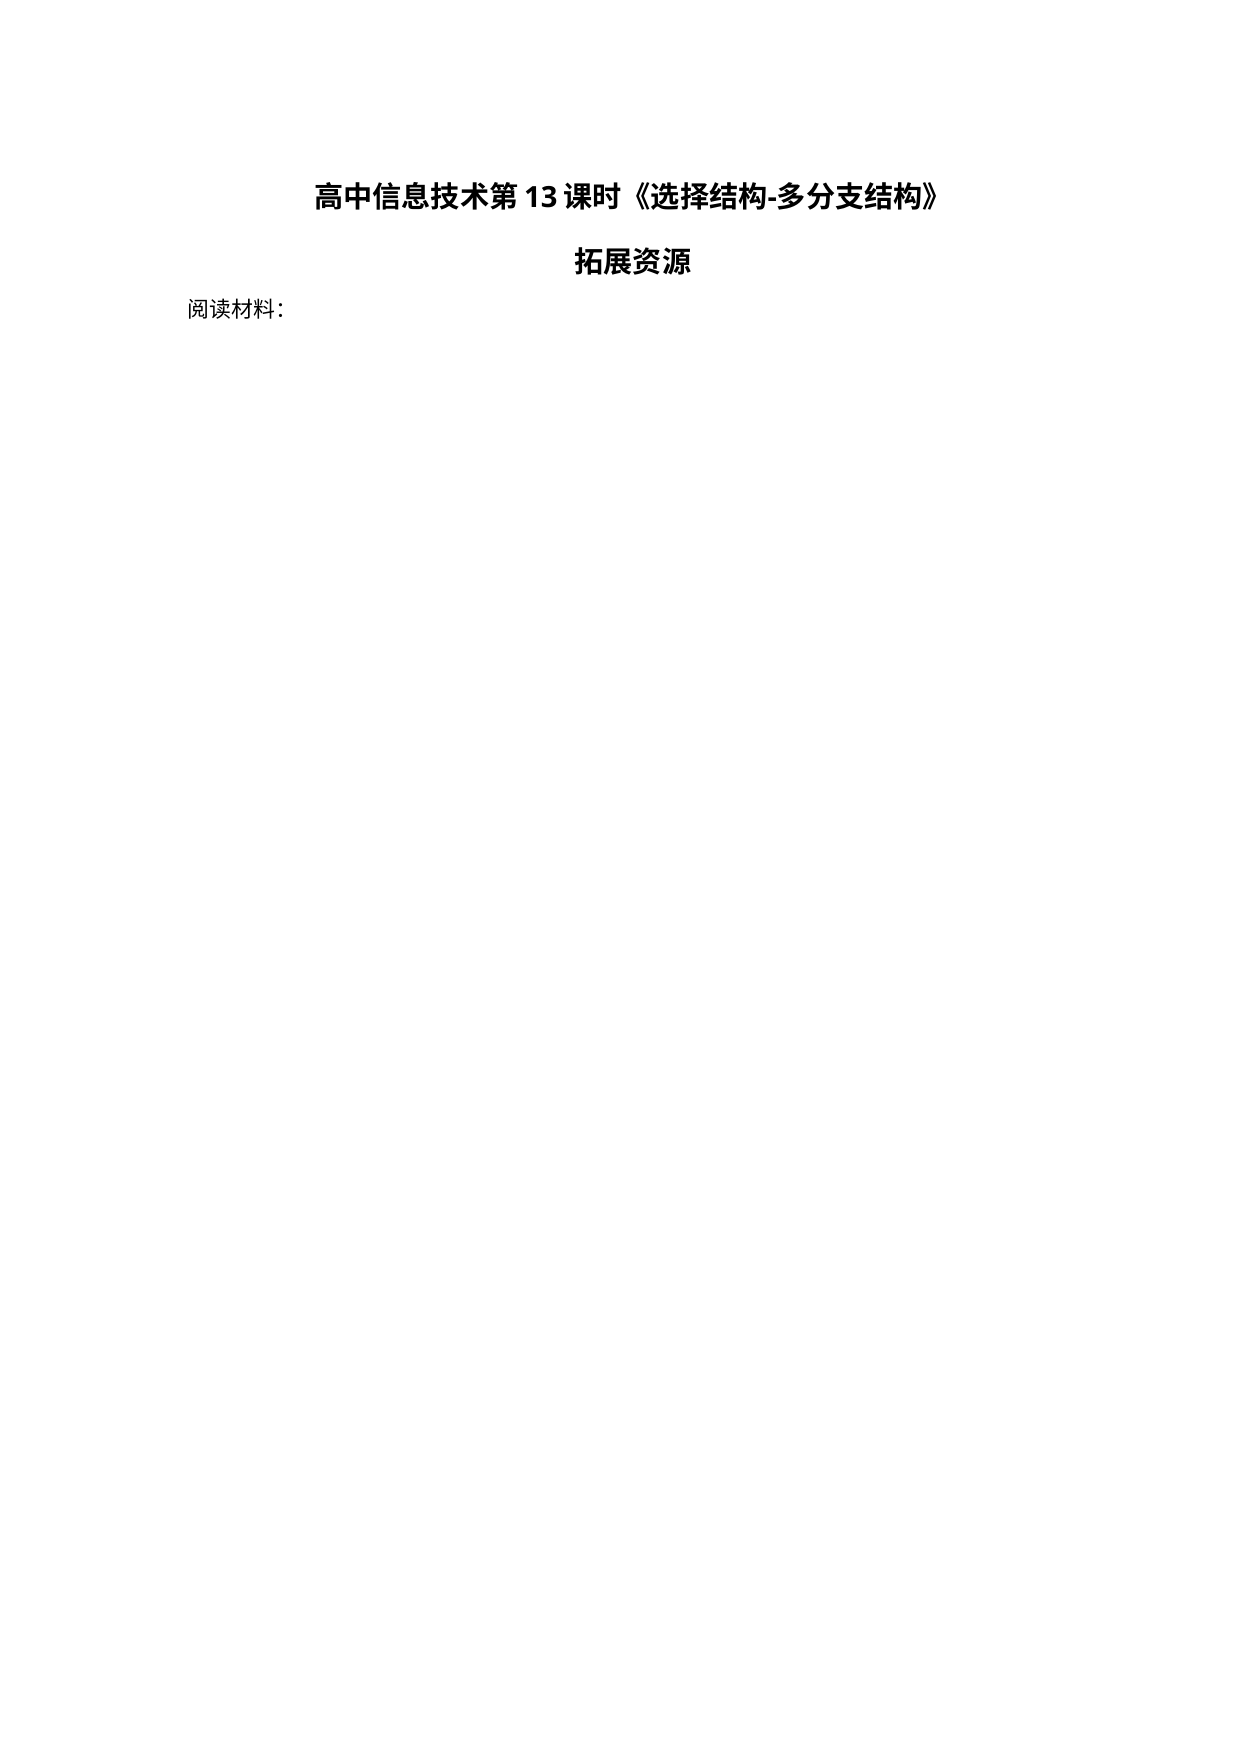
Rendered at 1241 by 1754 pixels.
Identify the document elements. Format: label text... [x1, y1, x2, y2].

text 阅读材料： [187, 292, 1078, 324]
text 拓展资源 [187, 227, 1078, 292]
text 高中信息技术第13课时《选择结构-多分支结构》 [187, 162, 1078, 227]
